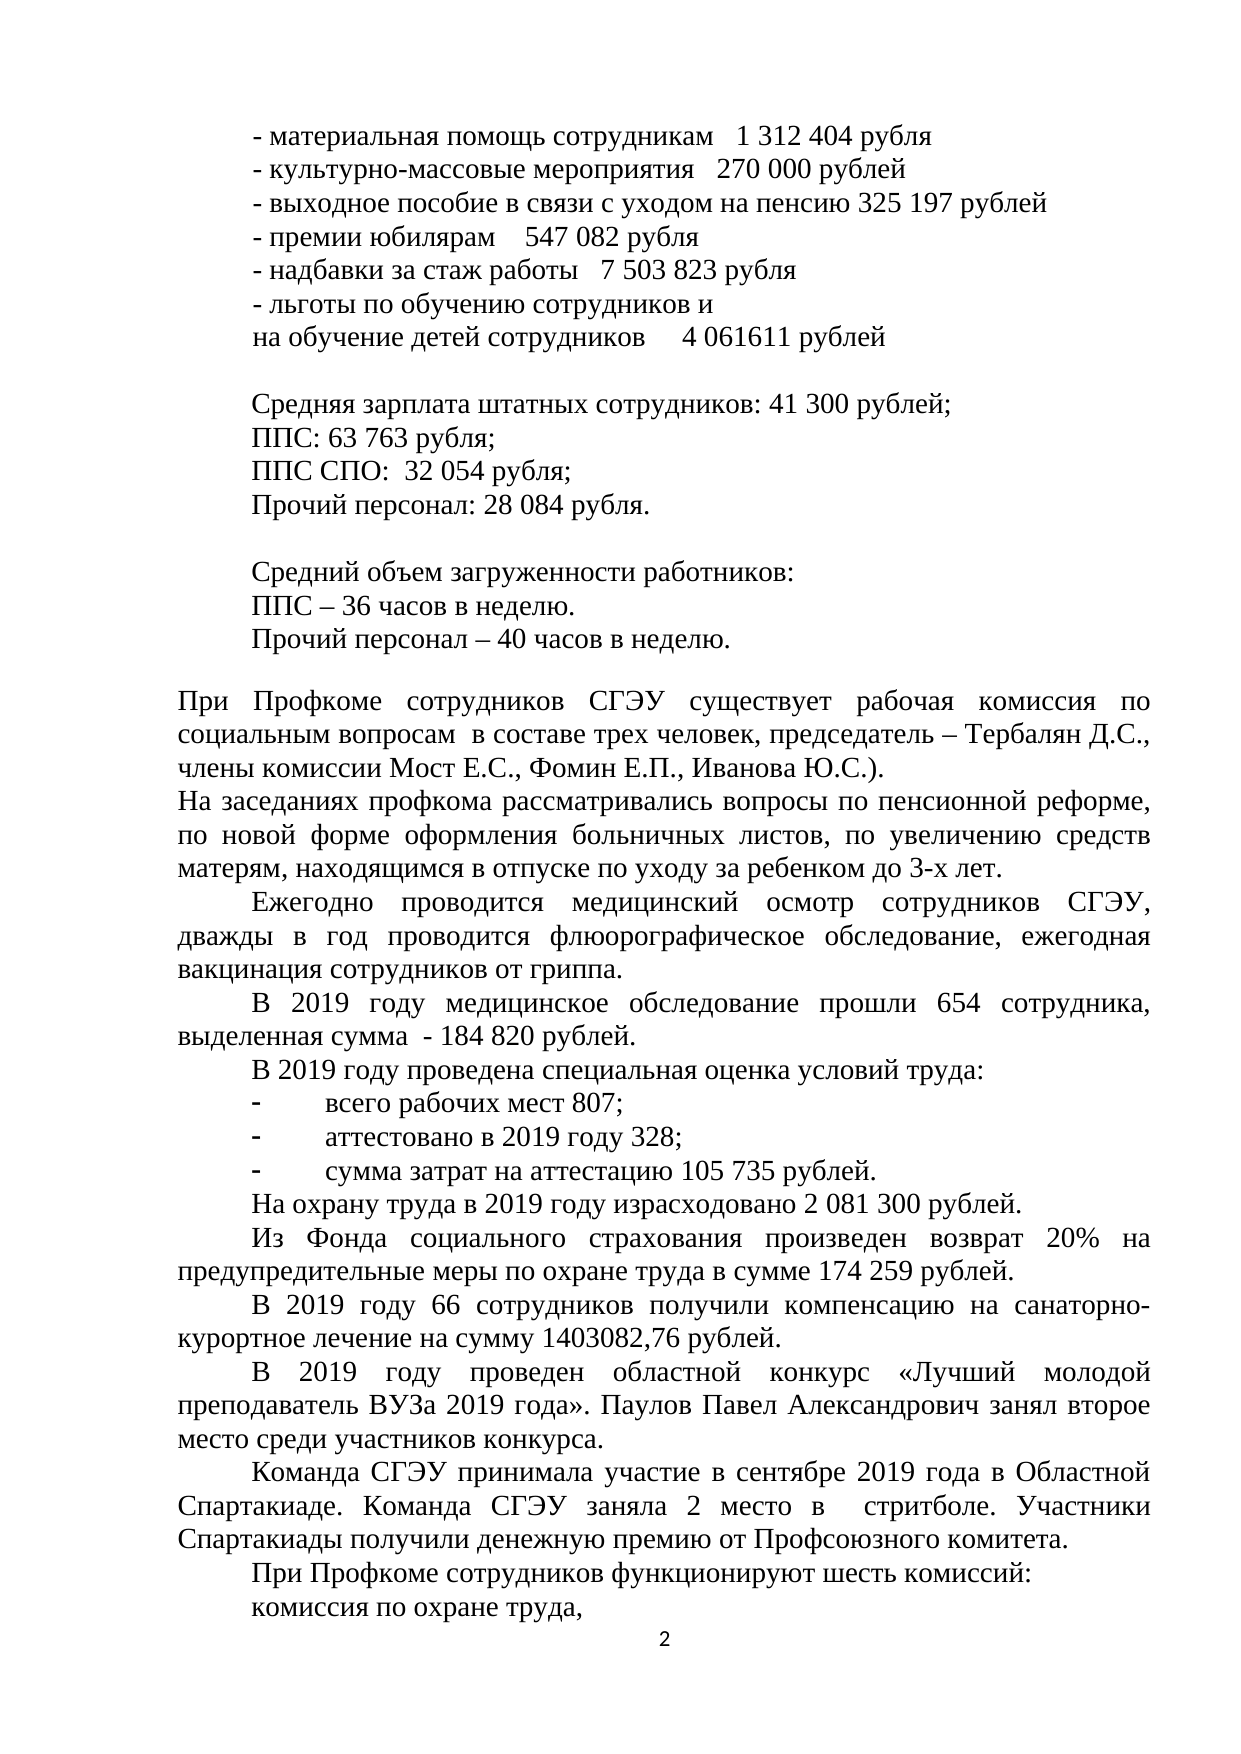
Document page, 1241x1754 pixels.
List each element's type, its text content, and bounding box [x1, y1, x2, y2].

text В 2019 году медицинское обследование прошли 654 сотрудника, выделенная сумма - 184 820 рублей. [177, 985, 1152, 1052]
text В 2019 году проведена специальная оценка условий труда: [177, 1052, 1152, 1085]
text В 2019 году проведен областной конкурс «Лучший молодой преподаватель ВУЗа 2019 года». Паулов Павел Александрович занял второе место среди участников конкурса. [177, 1354, 1152, 1454]
text комиссия по охране труда, [177, 1589, 1152, 1622]
list аттестовано в 2019 году 328; [177, 1119, 1152, 1153]
text Команда СГЭУ принимала участие в сентябре 2019 года в Областной Спартакиаде. Команда СГЭУ заняла 2 место в стритболе. Участники Спартакиады получили денежную премию от Профсоюзного комитета. [177, 1454, 1152, 1555]
text - выходное пособие в связи с уходом на пенсию 325 197 рублей [177, 185, 1152, 219]
text Средняя зарплата штатных сотрудников: 41 300 рублей; [177, 386, 1152, 420]
text - премии юбилярам 547 082 рубля [177, 219, 1152, 252]
text Средний объем загруженности работников: [177, 554, 1152, 588]
text - льготы по обучению сотрудников и [177, 286, 1152, 319]
text Прочий персонал – 40 часов в неделю. [177, 621, 1152, 655]
text На заседаниях профкома рассматривались вопросы по пенсионной реформе, по новой форме оформления больничных листов, по увеличению средств матерям, находящимся в отпуске по уходу за ребенком до 3-х лет. [177, 783, 1152, 884]
list сумма затрат на аттестацию 105 735 рублей. [177, 1153, 1152, 1186]
text При Профкоме сотрудников СГЭУ существует рабочая комиссия по социальным вопросам в составе трех человек, председатель – Тербалян Д.С., члены комиссии Мост Е.С., Фомин Е.П., Иванова Ю.С.). [177, 683, 1152, 783]
text ППС СПО: 32 054 рубля; [177, 453, 1152, 487]
text - материальная помощь сотрудникам 1 312 404 рубля [177, 118, 1152, 152]
text Из Фонда социального страхования произведен возврат 20% на предупредительные меры по охране труда в сумме 174 259 рублей. [177, 1220, 1152, 1287]
text ППС – 36 часов в неделю. [177, 588, 1152, 621]
text Прочий персонал: 28 084 рубля. [177, 487, 1152, 521]
list всего рабочих мест 807; [177, 1085, 1152, 1119]
text на обучение детей сотрудников 4 061611 рублей [177, 319, 1152, 353]
text ППС: 63 763 рубля; [177, 420, 1152, 453]
text Ежегодно проводится медицинский осмотр сотрудников СГЭУ, дважды в год проводится флюорографическое обследование, ежегодная вакцинация сотрудников от гриппа. [177, 884, 1152, 985]
text При Профкоме сотрудников функционируют шесть комиссий: [177, 1555, 1152, 1589]
text В 2019 году 66 сотрудников получили компенсацию на санаторно-курортное лечение на сумму 1403082,76 рублей. [177, 1287, 1152, 1354]
text На охрану труда в 2019 году израсходовано 2 081 300 рублей. [177, 1186, 1152, 1220]
text - надбавки за стаж работы 7 503 823 рубля [177, 252, 1152, 286]
text - культурно-массовые мероприятия 270 000 рублей [177, 152, 1152, 185]
